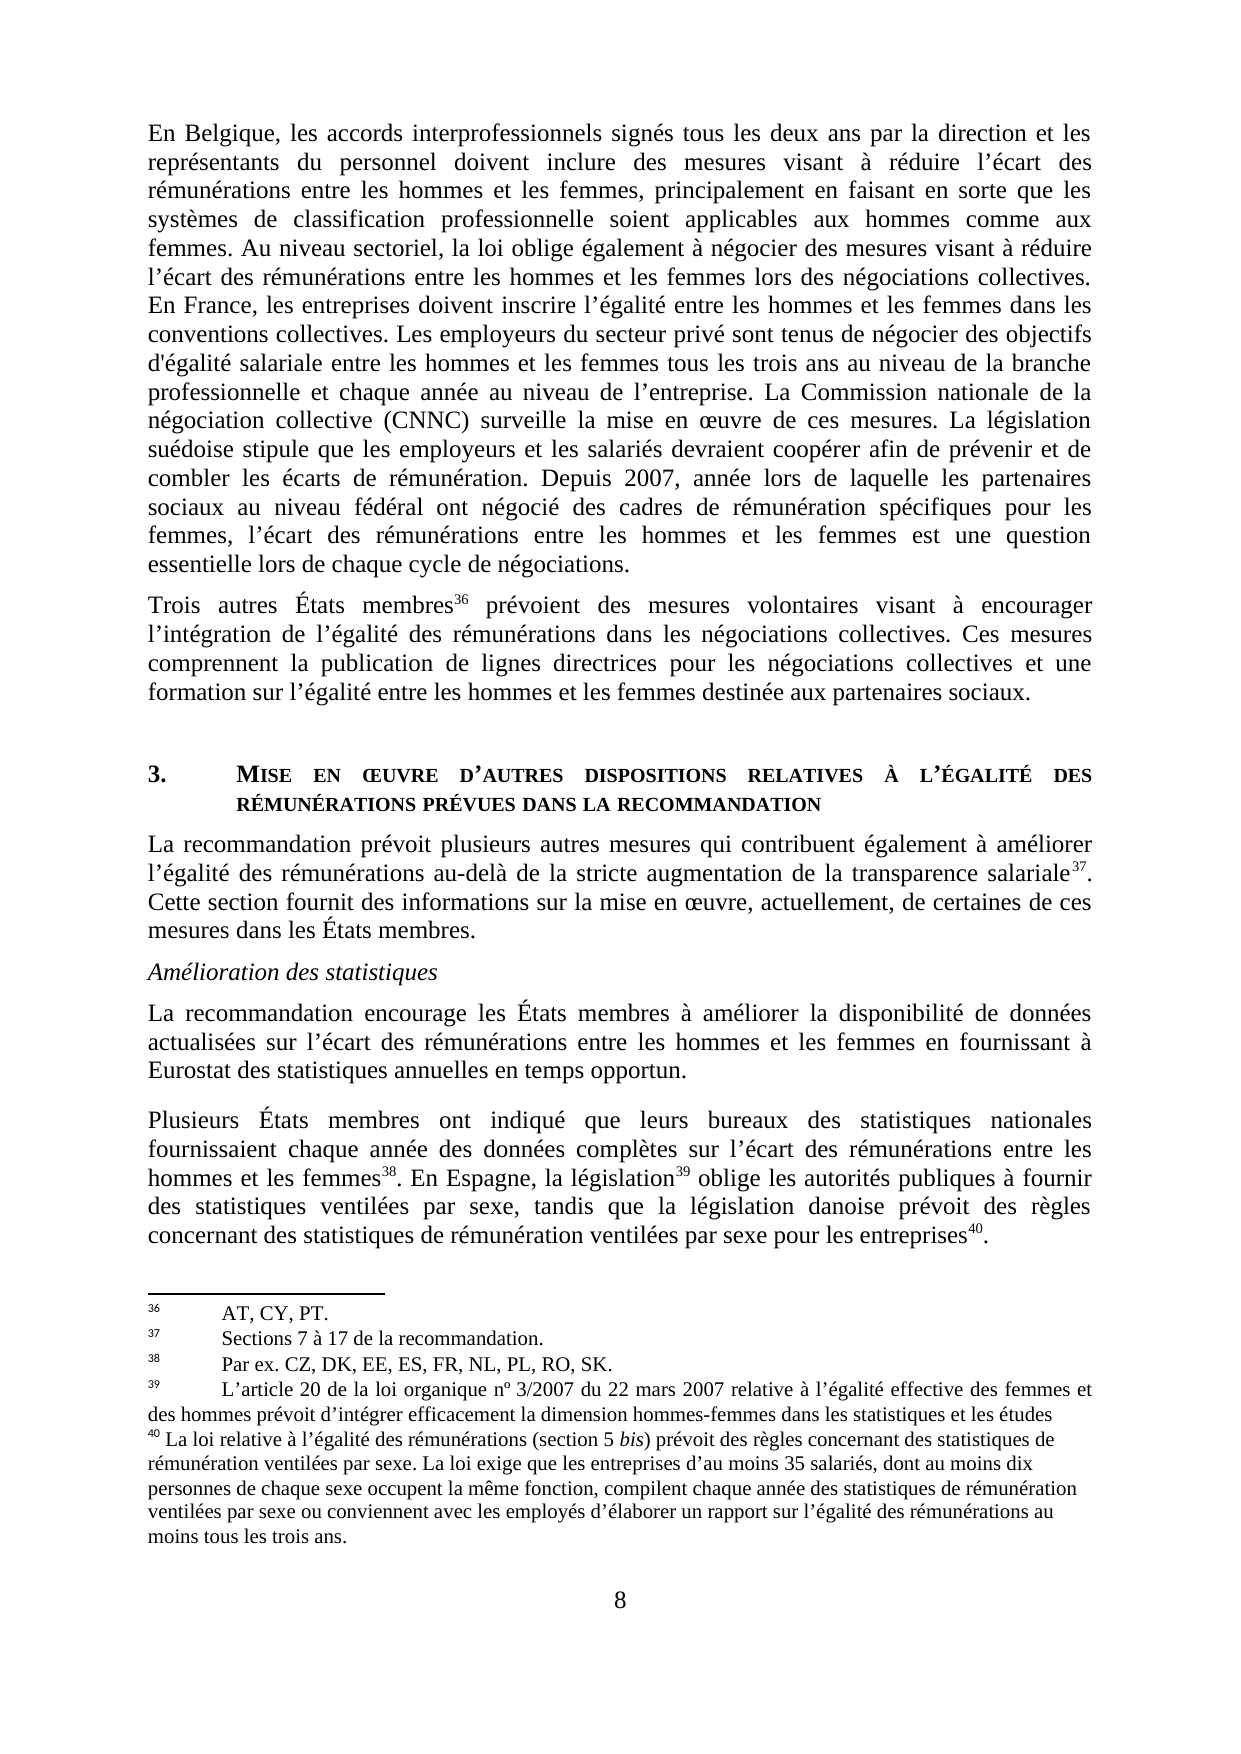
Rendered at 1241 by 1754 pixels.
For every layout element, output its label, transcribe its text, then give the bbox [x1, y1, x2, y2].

text En Belgique, les accords interprofessionnels signés tous les deux ans par la direction et les représentants du personnel doivent inclure des mesures visant à réduire l’écart des rémunérations entre les hommes et les femmes, principalement en faisant en sorte que les systèmes de classification professionnelle soient applicables aux hommes comme aux femmes. Au niveau sectoriel, la loi oblige également à négocier des mesures visant à réduire l’écart des rémunérations entre les hommes et les femmes lors des négociations collectives. En France, les entreprises doivent inscrire l’égalité entre les hommes et les femmes dans les conventions collectives. Les employeurs du secteur privé sont tenus de négocier des objectifs d'égalité salariale entre les hommes et les femmes tous les trois ans au niveau de la branche professionnelle et chaque année au niveau de l’entreprise. La Commission nationale de la négociation collective (CNNC) surveille la mise en œuvre de ces mesures. La législation suédoise stipule que les employeurs et les salariés devraient coopérer afin de prévenir et de combler les écarts de rémunération. Depuis 2007, année lors de laquelle les partenaires sociaux au niveau fédéral ont négocié des cadres de rémunération spécifiques pour les femmes, l’écart des rémunérations entre les hommes et les femmes est une question essentielle lors de chaque cycle de négociations. [148, 118, 1093, 578]
text La recommandation encourage les États membres à améliorer la disponibilité de données actualisées sur l’écart des rémunérations entre les hommes et les femmes en fournissant à Eurostat des statistiques annuelles en temps opportun. [148, 998, 1093, 1084]
text Plusieurs États membres ont indiqué que leurs bureaux des statistiques nationales fournissaient chaque année des données complètes sur l’écart des rémunérations entre les hommes et les femmes. En Espagne, la législation oblige les autorités publiques à fournir des statistiques ventilées par sexe, tandis que la législation danoise prévoit des règles concernant des statistiques de rémunération ventilées par sexe pour les entreprises. [148, 1105, 1093, 1249]
text Amélioration des statistiques [148, 957, 1093, 986]
list Mise en œuvre d’autres dispositions relatives à l’égalité des rémunérations prévues dans la recommandation [148, 759, 1093, 817]
text La recommandation prévoit plusieurs autres mesures qui contribuent également à améliorer l’égalité des rémunérations au-delà de la stricte augmentation de la transparence salariale. Cette section fournit des informations sur la mise en œuvre, actuellement, de certaines de ces mesures dans les États membres. [148, 829, 1093, 944]
text Trois autres États membres prévoient des mesures volontaires visant à encourager l’intégration de l’égalité des rémunérations dans les négociations collectives. Ces mesures comprennent la publication de lignes directrices pour les négociations collectives et une formation sur l’égalité entre les hommes et les femmes destinée aux partenaires sociaux. [148, 591, 1093, 706]
